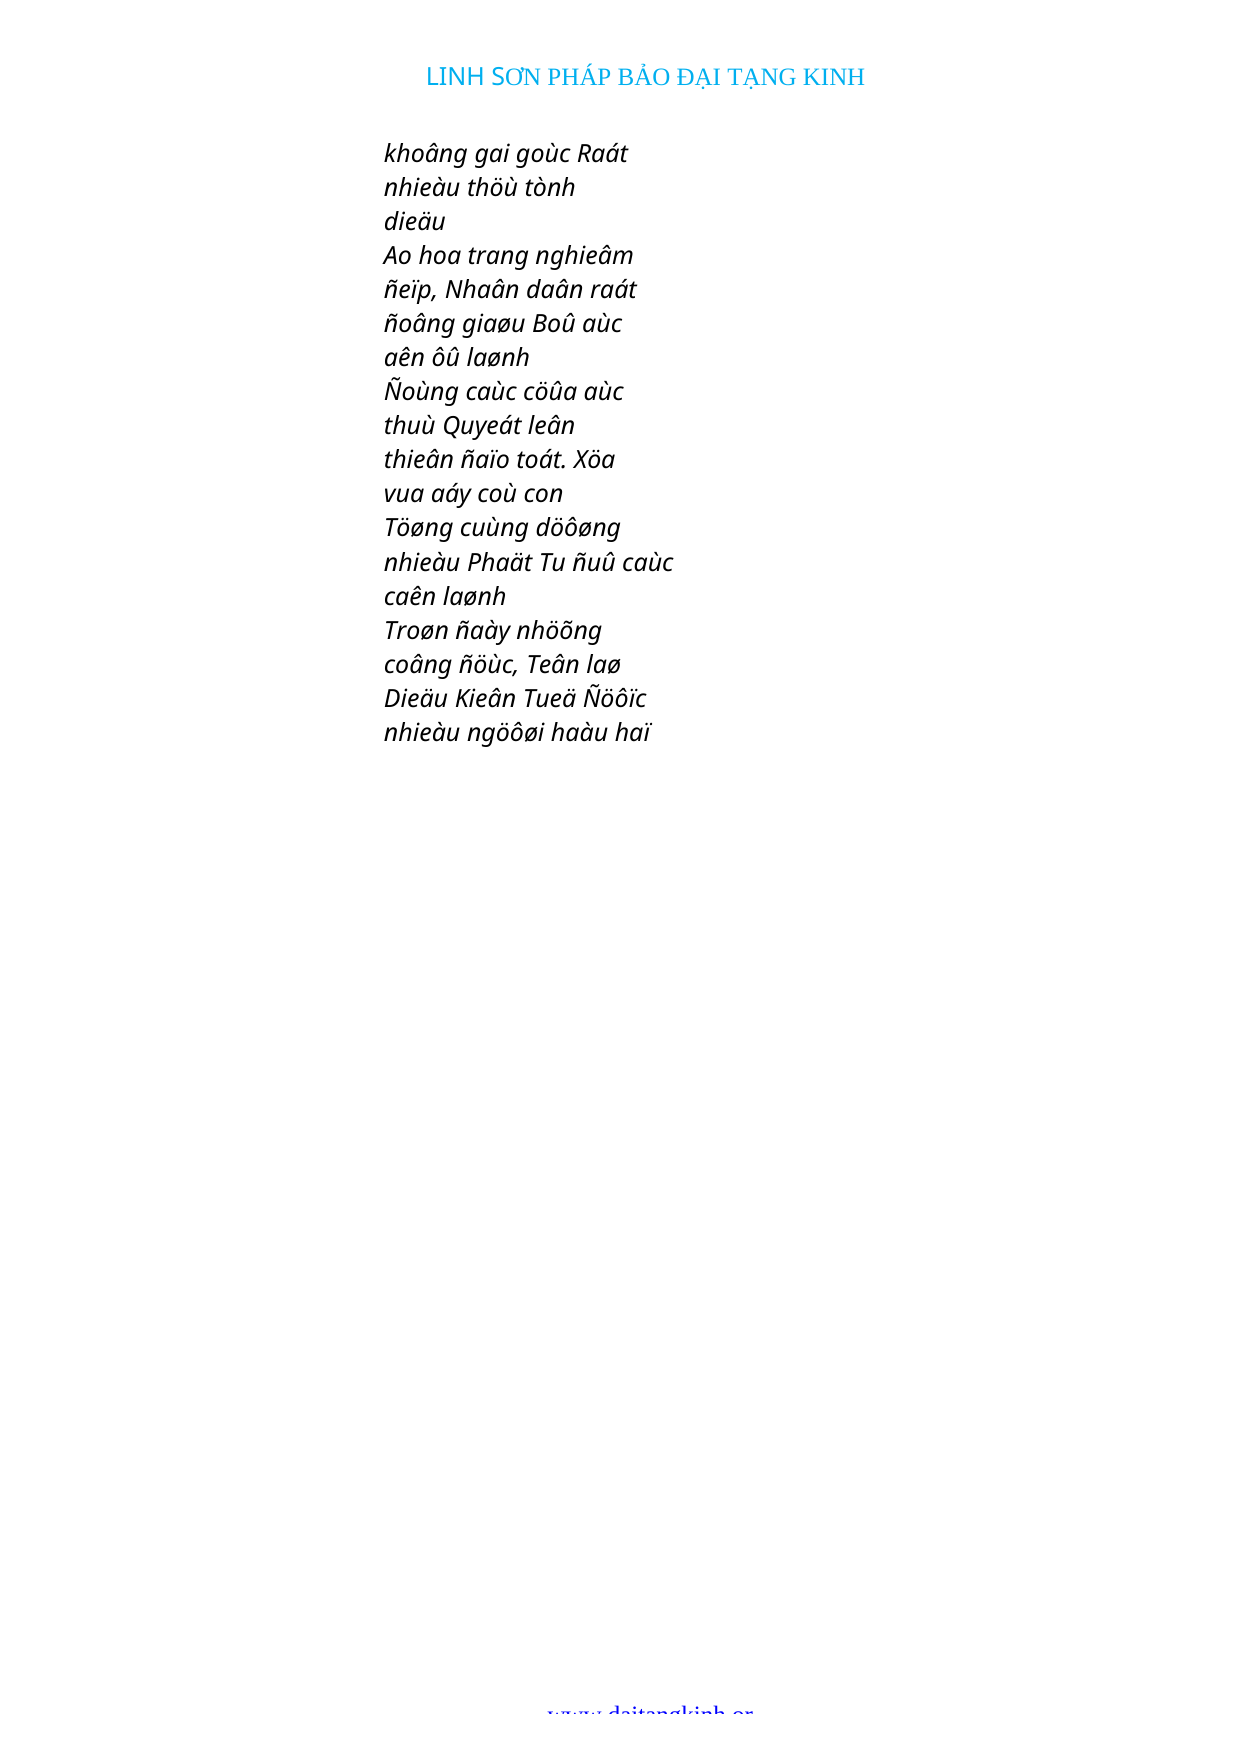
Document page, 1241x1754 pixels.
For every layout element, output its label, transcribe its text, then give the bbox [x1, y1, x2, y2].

text Ñoùng caùc cöûa aùc thuù Quyeát leân thieân ñaïo toát. Xöa vua aáy coù con [384, 374, 634, 510]
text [384, 135, 631, 238]
text Troøn ñaày nhöõng coâng ñöùc, Teân laø Dieäu Kieân Tueä Ñöôïc nhieàu ngöôøi haàu haï [384, 612, 660, 748]
text Töøng cuùng döôøng nhieàu Phaät Tu ñuû caùc caên laønh [384, 510, 697, 612]
text Ao hoa trang nghieâm ñeïp, Nhaân daân raát ñoâng giaøu Boû aùc aên ôû laønh [384, 238, 657, 374]
